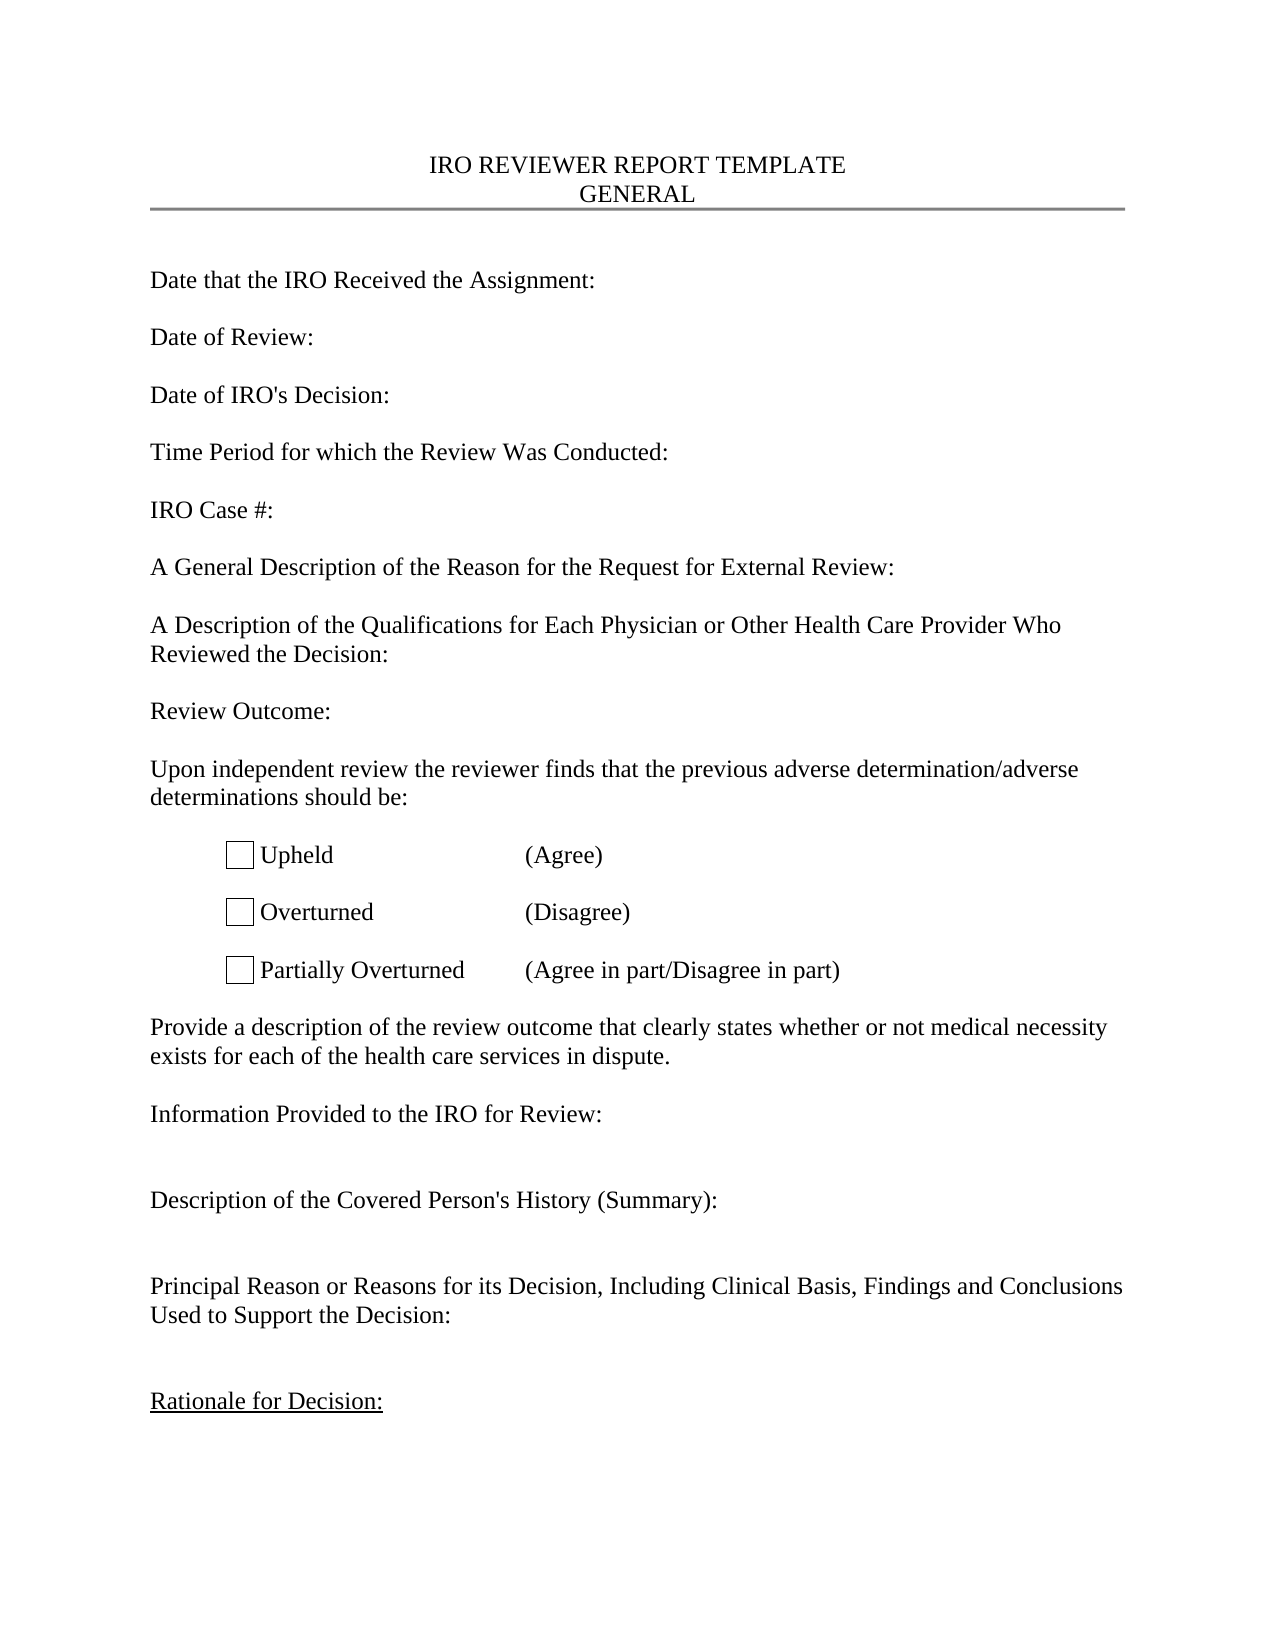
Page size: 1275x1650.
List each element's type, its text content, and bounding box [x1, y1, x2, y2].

text Time Period for which the Review Was Conducted: [150, 437, 1125, 466]
text Partially Overturned (Agree in part/Disagree in part) [150, 955, 1125, 984]
text Date of Review: [150, 322, 1125, 351]
text Upheld (Agree) [150, 840, 1125, 869]
text Upon independent review the reviewer finds that the previous adverse determination/adverse determinations should be: [150, 754, 1125, 811]
text Provide a description of the review outcome that clearly states whether or not medical necessity exists for each of the health care services in dispute. [150, 1012, 1125, 1070]
text IRO REVIEWER REPORT TEMPLATE [150, 150, 1125, 179]
text Date that the IRO Received the Assignment: [150, 265, 1125, 294]
text IRO Case #: [150, 495, 1125, 524]
text Description of the Covered Person's History (Summary): [150, 1185, 1125, 1214]
text Principal Reason or Reasons for its Decision, Including Clinical Basis, Findings and Conclusions Used to Support the Decision: [150, 1271, 1125, 1329]
text Rationale for Decision: [150, 1386, 1125, 1415]
text A General Description of the Reason for the Request for External Review: [150, 552, 1125, 581]
text Review Outcome: [150, 696, 1125, 725]
text Overturned (Disagree) [150, 897, 1125, 926]
text GENERAL [150, 179, 1125, 207]
text Date of IRO's Decision: [150, 380, 1125, 409]
text A Description of the Qualifications for Each Physician or Other Health Care Provider Who Reviewed the Decision: [150, 610, 1125, 667]
text Information Provided to the IRO for Review: [150, 1099, 1125, 1127]
